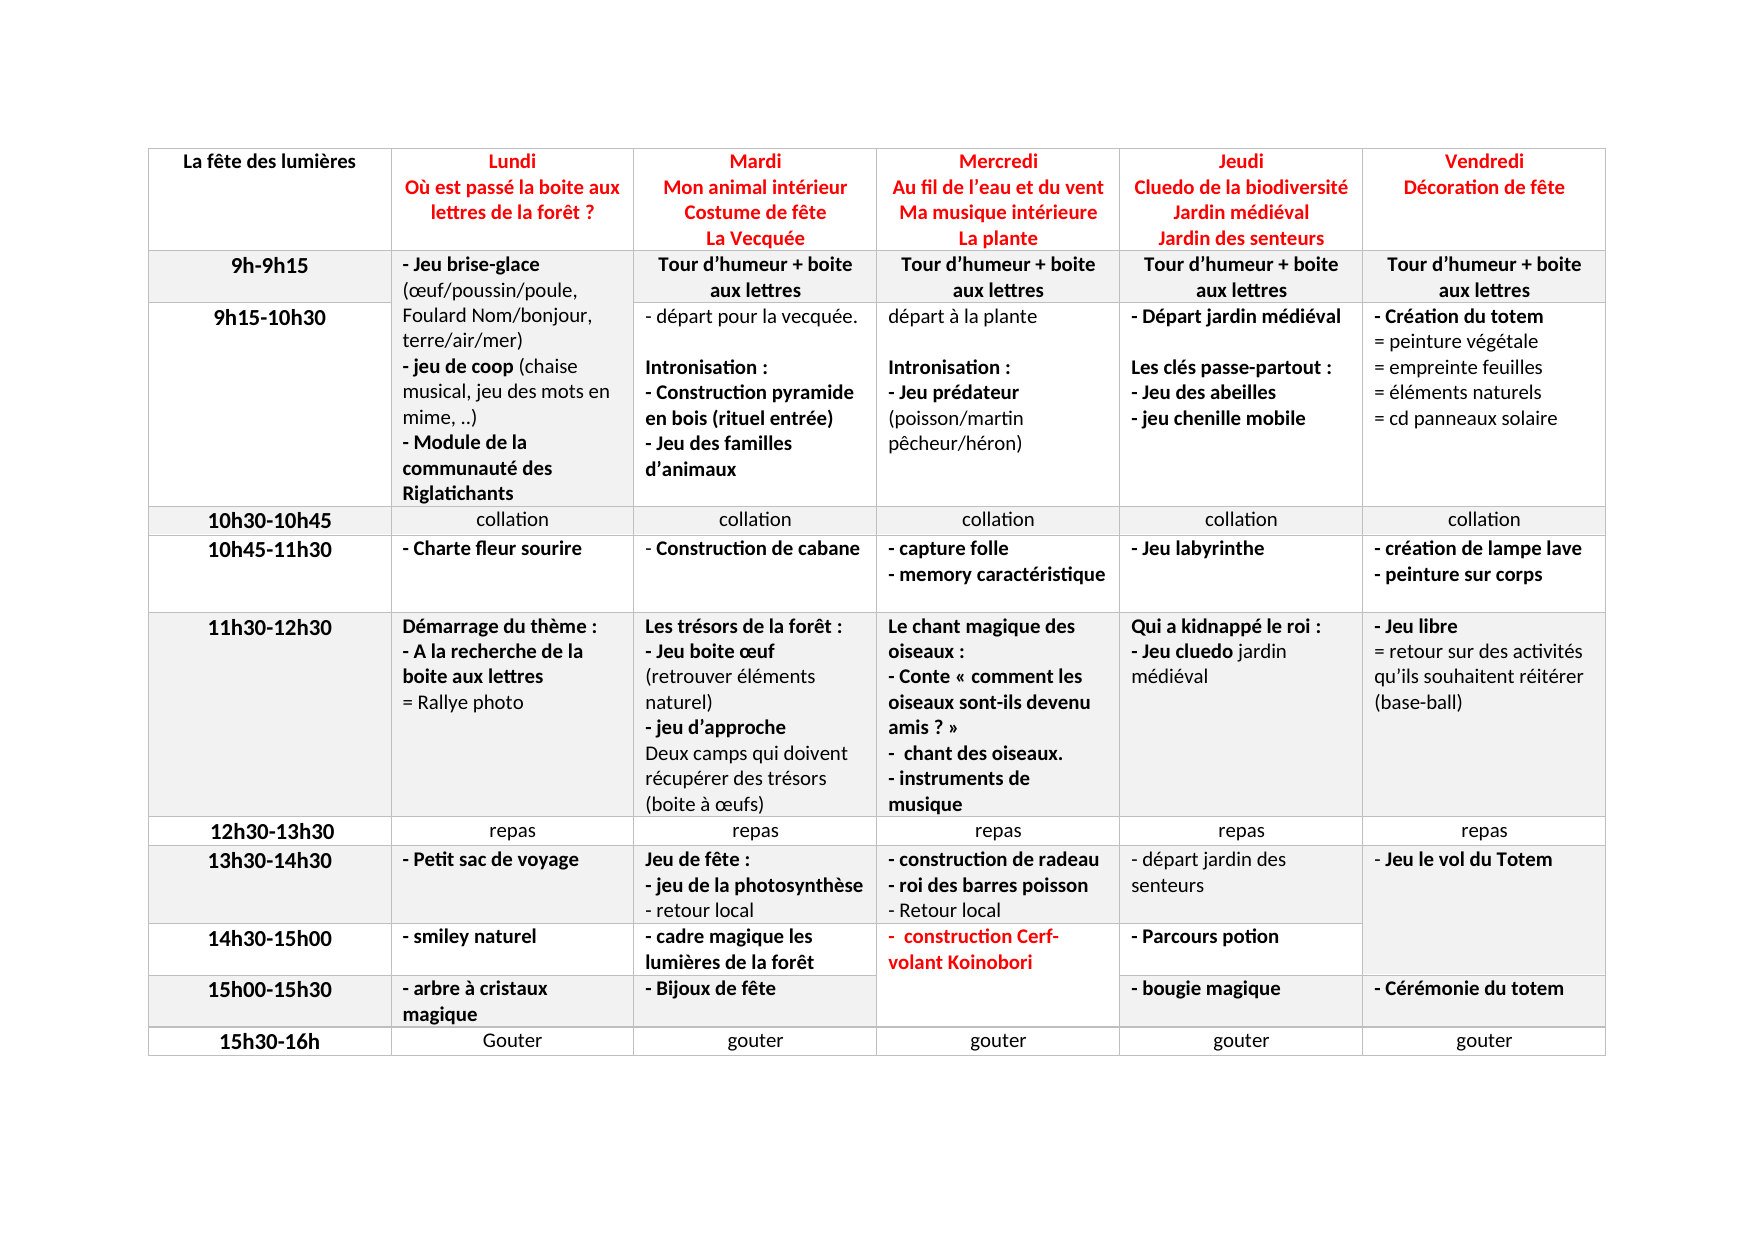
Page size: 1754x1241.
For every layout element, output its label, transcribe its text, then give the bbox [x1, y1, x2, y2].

table_cell - création de lampe lave - peinture sur corps [1363, 536, 1605, 612]
table_cell - départ pour la vecquée. Intronisation : - Construction pyramide en bois (rituel entrée) - Jeu des familles d’animaux [634, 303, 876, 506]
table_cell - bougie magique [1120, 976, 1362, 1026]
table_cell - départ jardin des senteurs [1120, 846, 1362, 923]
table_cell repas [634, 817, 876, 845]
table_cell - Bijoux de fête [634, 976, 876, 1026]
table_cell Les trésors de la forêt : - Jeu boite œuf (retrouver éléments naturel) - jeu d’approche Deux camps qui doivent récupérer des trésors (boite à œufs) [634, 613, 876, 816]
table_cell Qui a kidnappé le roi : - Jeu cluedo jardin médiéval [1120, 613, 1362, 816]
table_cell 10h30-10h45 [149, 507, 391, 534]
table_cell collation [634, 507, 876, 534]
table_cell 15h30-16h [149, 1028, 391, 1055]
table_cell - construction de radeau - roi des barres poisson - Retour local [877, 846, 1119, 923]
table_cell collation [877, 507, 1119, 534]
table_cell 15h00-15h30 [149, 976, 391, 1026]
table_cell - Jeu brise-glace (œuf/poussin/poule, Foulard Nom/bonjour, terre/air/mer) - jeu de coop (chaise musical, jeu des mots en mime, ..) - Module de la communauté des Riglatichants [392, 251, 633, 506]
table_cell - Jeu labyrinthe [1120, 536, 1362, 612]
table_cell gouter [634, 1028, 876, 1055]
table_cell gouter [877, 1028, 1119, 1055]
table_cell 9h-9h15 [149, 251, 391, 302]
table_cell 11h30-12h30 [149, 613, 391, 816]
table_cell 12h30-13h30 [149, 817, 391, 845]
table_cell - construction Cerf-volant Koinobori [877, 924, 1119, 1026]
table_header Mardi Mon animal intérieur Costume de fête La Vecquée [634, 149, 876, 250]
table_cell - Jeu le vol du Totem [1363, 846, 1605, 974]
table_cell repas [392, 817, 633, 845]
table_cell - Construction de cabane [634, 536, 876, 612]
table_cell Tour d’humeur + boite aux lettres [1363, 251, 1605, 302]
table_cell gouter [1120, 1028, 1362, 1055]
table_cell Jeu de fête : - jeu de la photosynthèse - retour local [634, 846, 876, 923]
table_header La fête des lumières [149, 149, 391, 250]
table_cell - Création du totem = peinture végétale = empreinte feuilles = éléments naturels = cd panneaux solaire [1363, 303, 1605, 506]
table_cell 13h30-14h30 [149, 846, 391, 923]
table_cell - capture folle - memory caractéristique [877, 536, 1119, 612]
table_cell - smiley naturel [392, 924, 633, 974]
table_cell Gouter [392, 1028, 633, 1055]
table_header Lundi Où est passé la boite aux lettres de la forêt ? [392, 149, 633, 250]
table_cell collation [1120, 507, 1362, 534]
table_cell - Jeu libre = retour sur des activités qu’ils souhaitent réitérer (base-ball) [1363, 613, 1605, 816]
table_cell Le chant magique des oiseaux : - Conte « comment les oiseaux sont-ils devenu amis ? » - chant des oiseaux. - instruments de musique [877, 613, 1119, 816]
table_cell Tour d’humeur + boite aux lettres [634, 251, 876, 302]
table_cell repas [1363, 817, 1605, 845]
table_cell départ à la plante Intronisation : - Jeu prédateur (poisson/martin pêcheur/héron) [877, 303, 1119, 506]
table_cell collation [1363, 507, 1605, 534]
table_cell Tour d’humeur + boite aux lettres [1120, 251, 1362, 302]
table_cell repas [1120, 817, 1362, 845]
table_header Mercredi Au fil de l’eau et du vent Ma musique intérieure La plante [877, 149, 1119, 250]
table_cell 10h45-11h30 [149, 536, 391, 612]
table_cell gouter [1363, 1028, 1605, 1055]
table_cell - Charte fleur sourire [392, 536, 633, 612]
table_cell - cadre magique les lumières de la forêt [634, 924, 876, 974]
table_cell - arbre à cristaux magique [392, 976, 633, 1026]
table_cell 14h30-15h00 [149, 924, 391, 974]
table_header Vendredi Décoration de fête [1363, 149, 1605, 250]
table_cell repas [877, 817, 1119, 845]
table_cell collation [392, 507, 633, 534]
table_cell Démarrage du thème : - A la recherche de la boite aux lettres = Rallye photo [392, 613, 633, 816]
table_cell Tour d’humeur + boite aux lettres [877, 251, 1119, 302]
table_cell - Départ jardin médiéval Les clés passe-partout : - Jeu des abeilles - jeu chenille mobile [1120, 303, 1362, 506]
table_cell 9h15-10h30 [149, 303, 391, 506]
table_cell - Cérémonie du totem [1363, 976, 1605, 1026]
table_header Jeudi Cluedo de la biodiversité Jardin médiéval Jardin des senteurs [1120, 149, 1362, 250]
table_cell - Parcours potion [1120, 924, 1362, 974]
table_cell - Petit sac de voyage [392, 846, 633, 923]
